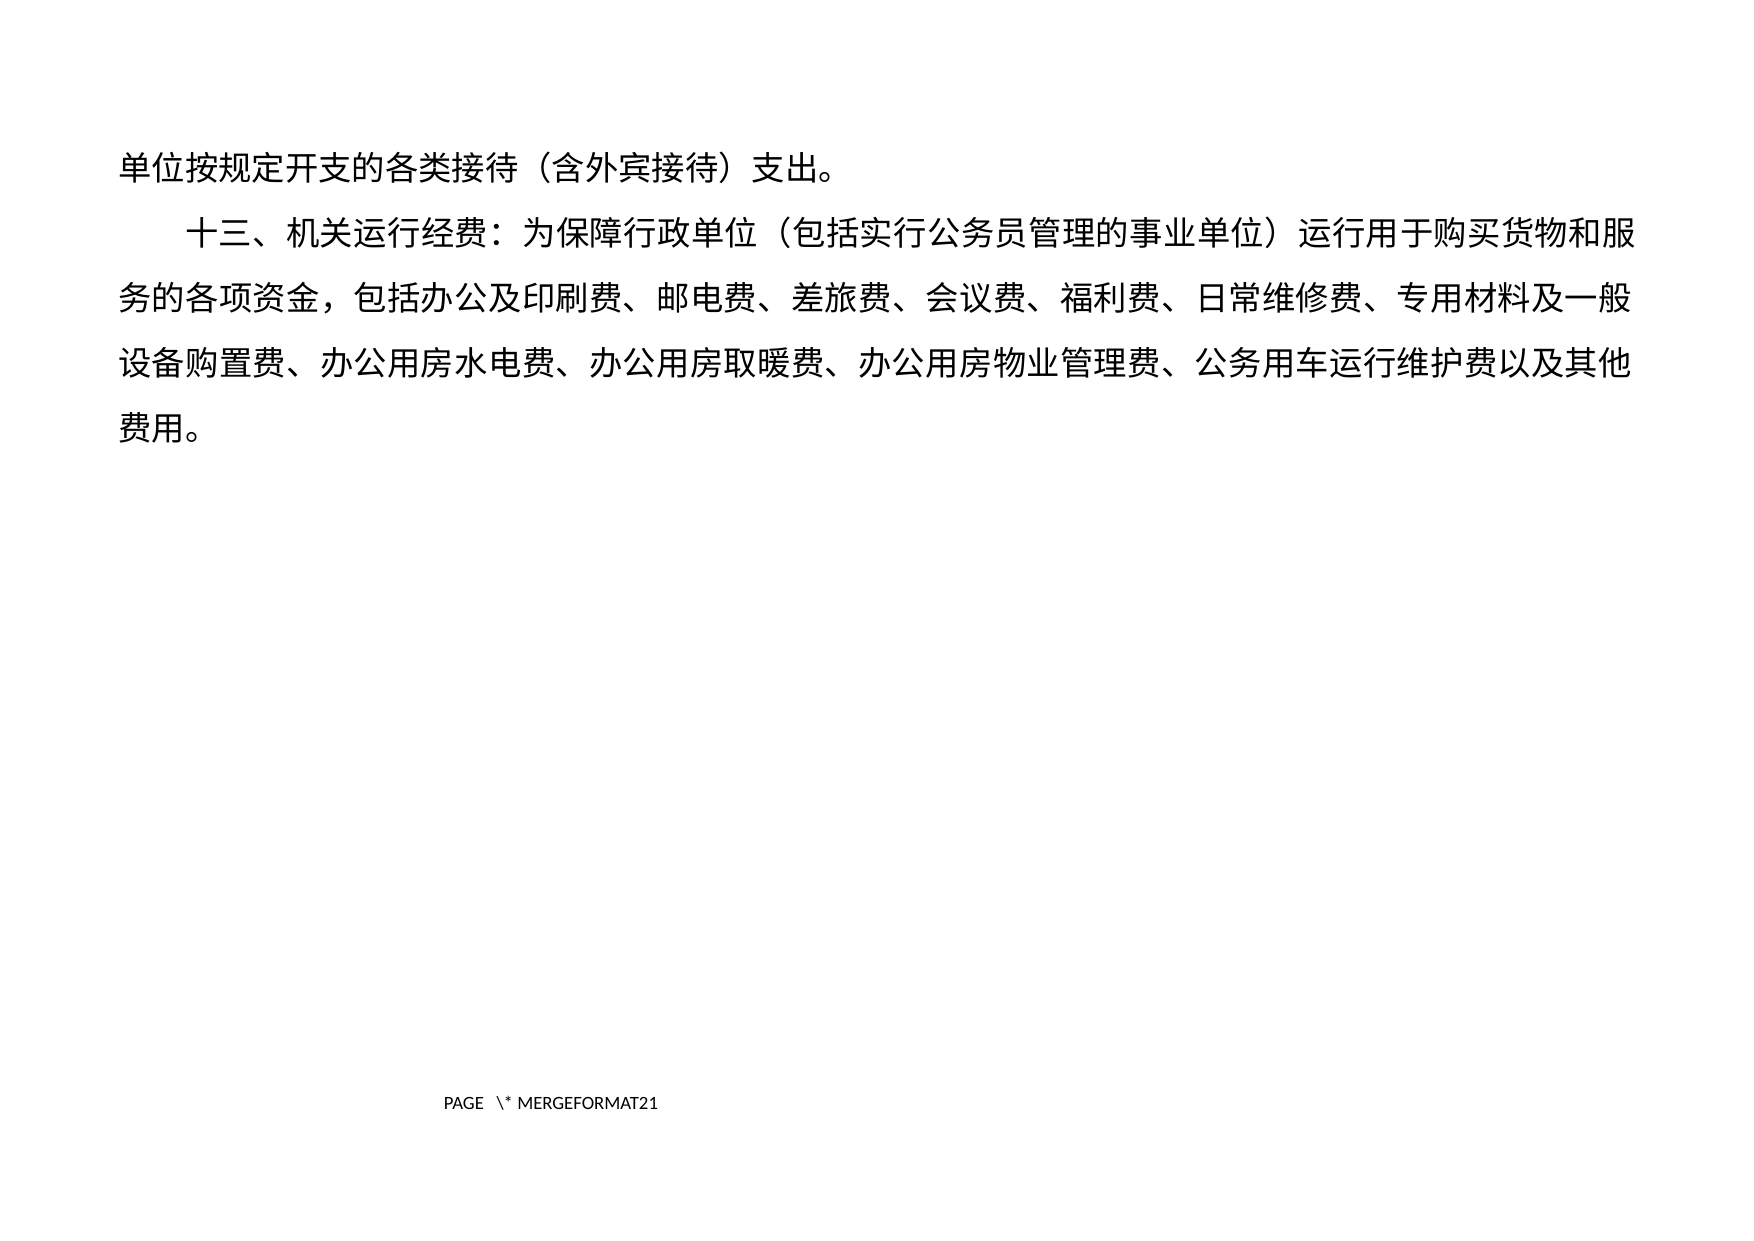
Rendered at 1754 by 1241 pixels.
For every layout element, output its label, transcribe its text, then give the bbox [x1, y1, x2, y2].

text 十三、机关运行经费：为保障行政单位（包括实行公务员管理的事业单位）运行用于购买货物和服务的各项资金，包括办公及印刷费、邮电费、差旅费、会议费、福利费、日常维修费、专用材料及一般设备购置费、办公用房水电费、办公用房取暖费、办公用房物业管理费、公务用车运行维护费以及其他费用。 [118, 198, 1636, 458]
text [118, 133, 1636, 198]
